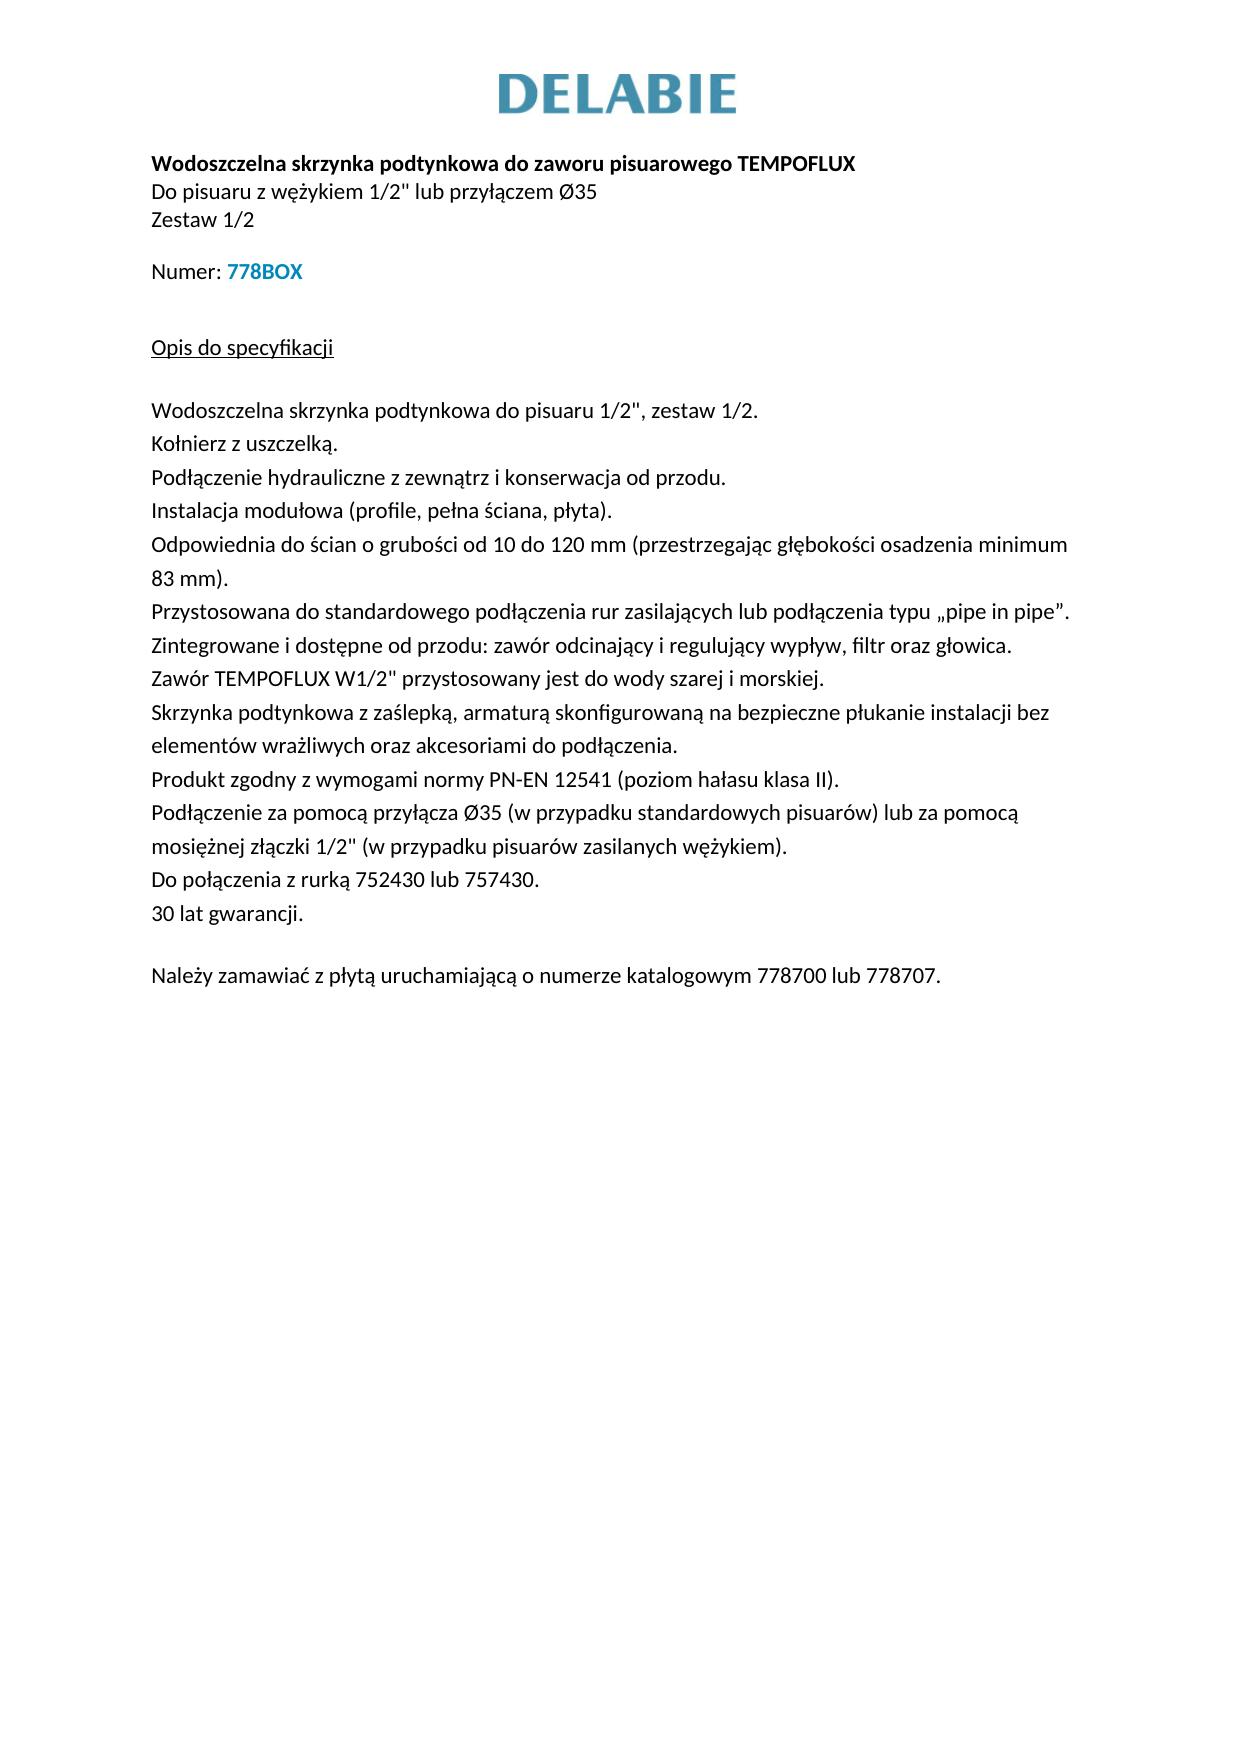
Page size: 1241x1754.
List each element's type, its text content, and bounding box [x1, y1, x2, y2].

text Produkt zgodny z wymogami normy PN-EN 12541 (poziom hałasu klasa II). [151, 765, 1084, 793]
text Zintegrowane i dostępne od przodu: zawór odcinający i regulujący wypływ, filtr oraz głowica. [151, 631, 1084, 659]
picture [497, 74, 738, 114]
text 30 lat gwarancji. [151, 899, 1084, 927]
text Zestaw 1/2 [151, 205, 1084, 233]
text Zawór TEMPOFLUX W1/2" przystosowany jest do wody szarej i morskiej. [151, 664, 1084, 692]
text Przystosowana do standardowego podłączenia rur zasilających lub podłączenia typu „pipe in pipe”. [151, 597, 1084, 625]
text Kołnierz z uszczelką. [151, 429, 1084, 458]
text Instalacja modułowa (profile, pełna ściana, płyta). [151, 497, 1084, 525]
text Odpowiednia do ścian o grubości od 10 do 120 mm (przestrzegając głębokości osadzenia minimum 83 mm). [151, 530, 1084, 592]
text Skrzynka podtynkowa z zaślepką, armaturą skonfigurowaną na bezpieczne płukanie instalacji bez elementów wrażliwych oraz akcesoriami do podłączenia. [151, 698, 1084, 759]
text Należy zamawiać z płytą uruchamiającą o numerze katalogowym 778700 lub 778707. [151, 961, 1084, 989]
text Do połączenia z rurką 752430 lub 757430. [151, 866, 1084, 894]
text Wodoszczelna skrzynka podtynkowa do zaworu pisuarowego TEMPOFLUX [151, 149, 1084, 177]
text Wodoszczelna skrzynka podtynkowa do pisuaru 1/2", zestaw 1/2. [151, 396, 1084, 424]
text Podłączenie hydrauliczne z zewnątrz i konserwacja od przodu. [151, 463, 1084, 491]
text Podłączenie za pomocą przyłącza Ø35 (w przypadku standardowych pisuarów) lub za pomocą mosiężnej złączki 1/2" (w przypadku pisuarów zasilanych wężykiem). [151, 798, 1084, 860]
text Opis do specyfikacji [151, 333, 1084, 361]
text Do pisuaru z wężykiem 1/2" lub przyłączem Ø35 [151, 177, 1084, 205]
text Numer: 778BOX [151, 257, 1084, 285]
